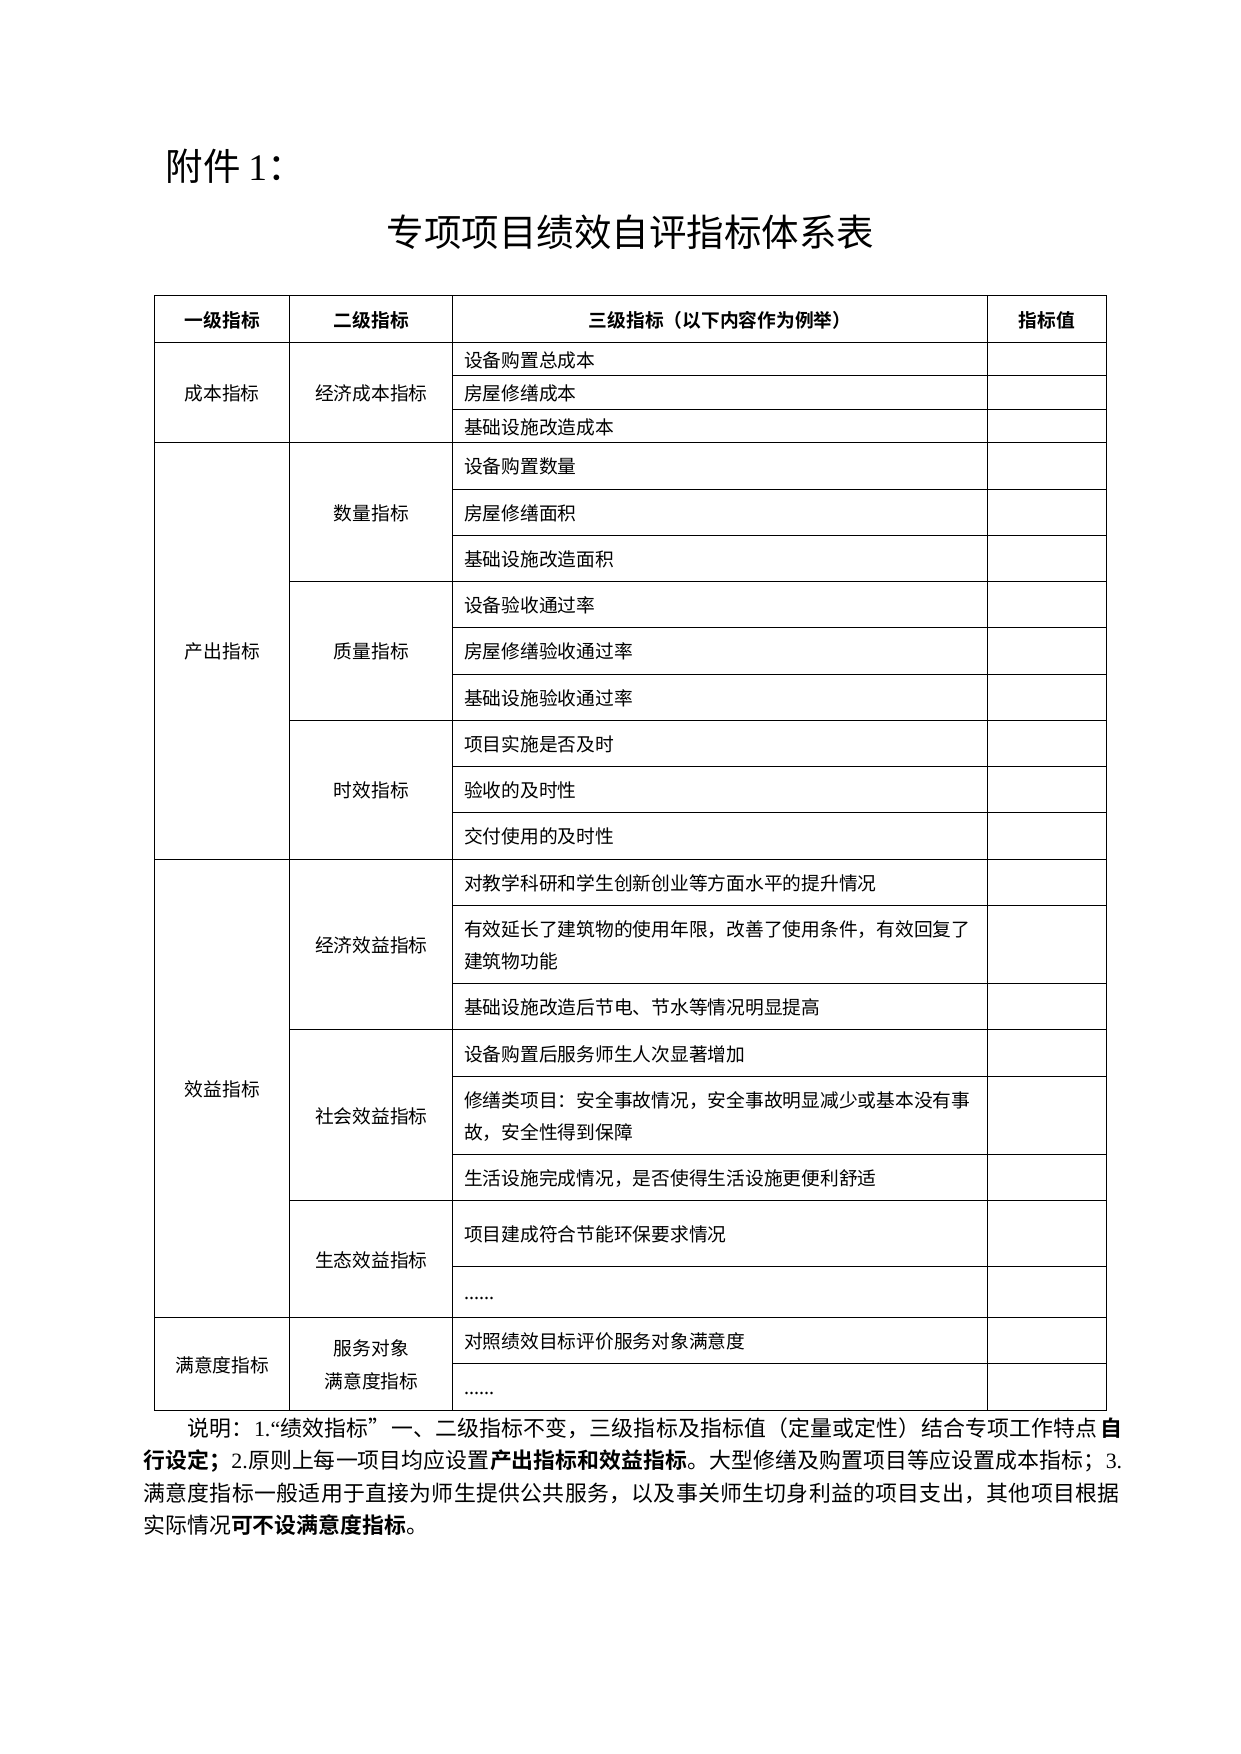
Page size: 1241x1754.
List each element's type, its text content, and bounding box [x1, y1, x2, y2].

table_cell 设备购置数量 [453, 443, 987, 488]
table_cell [988, 721, 1106, 766]
table_cell [988, 490, 1106, 535]
table_cell ...... [453, 1267, 987, 1317]
table_cell 设备购置总成本 [453, 343, 987, 375]
table_cell [988, 675, 1106, 720]
table_cell 三级指标（以下内容作为例举） [453, 296, 987, 342]
table_cell [988, 628, 1106, 673]
table_cell [988, 767, 1106, 812]
table_cell [988, 376, 1106, 409]
table_cell [988, 906, 1106, 983]
table_cell 对照绩效目标评价服务对象满意度 [453, 1318, 987, 1363]
table_cell 服务对象 满意度指标 [290, 1318, 452, 1409]
table_cell 专项项目绩效自评指标体系表 [154, 198, 1106, 295]
table_cell 设备验收通过率 [453, 582, 987, 627]
table_cell [988, 343, 1106, 375]
table_cell [988, 813, 1106, 858]
table_cell 经济成本指标 [290, 343, 452, 442]
table_header 附件1： [154, 130, 1106, 198]
table_cell 满意度指标 [155, 1318, 289, 1409]
table_cell 二级指标 [290, 296, 452, 342]
table_cell 房屋修缮成本 [453, 376, 987, 409]
table_cell 成本指标 [155, 343, 289, 442]
table_cell 设备购置后服务师生人次显著增加 [453, 1030, 987, 1076]
table_cell 房屋修缮验收通过率 [453, 628, 987, 673]
table_cell 基础设施改造后节电、节水等情况明显提高 [453, 984, 987, 1029]
table_cell 验收的及时性 [453, 767, 987, 812]
table_cell [988, 1030, 1106, 1076]
table_cell [988, 1267, 1106, 1317]
table_cell 社会效益指标 [290, 1030, 452, 1200]
table_cell ...... [453, 1364, 987, 1409]
table_cell 项目实施是否及时 [453, 721, 987, 766]
table_cell 经济效益指标 [290, 860, 452, 1029]
table_cell [988, 443, 1106, 488]
table_cell [988, 984, 1106, 1029]
table_cell 基础设施改造成本 [453, 410, 987, 442]
table_cell 产出指标 [155, 443, 289, 858]
table_cell 数量指标 [290, 443, 452, 581]
table_cell [988, 1201, 1106, 1266]
table_cell [988, 1155, 1106, 1200]
table_cell [988, 410, 1106, 442]
table_cell 质量指标 [290, 582, 452, 720]
table_cell [988, 860, 1106, 905]
table_cell 房屋修缮面积 [453, 490, 987, 535]
table_cell 基础设施验收通过率 [453, 675, 987, 720]
table_cell [988, 1364, 1106, 1409]
table_cell 生态效益指标 [290, 1201, 452, 1317]
table_cell [988, 1318, 1106, 1363]
table_cell [988, 1077, 1106, 1154]
table_cell 交付使用的及时性 [453, 813, 987, 858]
table_cell 项目建成符合节能环保要求情况 [453, 1201, 987, 1266]
table_cell [988, 536, 1106, 581]
table_cell [988, 582, 1106, 627]
table_cell 生活设施完成情况，是否使得生活设施更便利舒适 [453, 1155, 987, 1200]
table_cell 效益指标 [155, 860, 289, 1317]
table_cell 指标值 [988, 296, 1106, 342]
table_cell 一级指标 [155, 296, 289, 342]
table_cell 基础设施改造面积 [453, 536, 987, 581]
table_cell 有效延长了建筑物的使用年限，改善了使用条件，有效回复了建筑物功能 [453, 906, 987, 983]
text 说明：1.“绩效指标”一、二级指标不变，三级指标及指标值（定量或定性）结合专项工作特点自行设定；2.原则上每一项目均应设置产出指标和效益指标。大型修缮及购置项目等应设置成本指标；3.满意度指标一般适用于直接为师生提供公共服务，以及事关师生切身利益的项目支出，其他项目根据实际情况可不设满意度指标。 [143, 1411, 1122, 1541]
table_cell 时效指标 [290, 721, 452, 858]
table_cell 修缮类项目：安全事故情况，安全事故明显减少或基本没有事故，安全性得到保障 [453, 1077, 987, 1154]
table_cell 对教学科研和学生创新创业等方面水平的提升情况 [453, 860, 987, 905]
